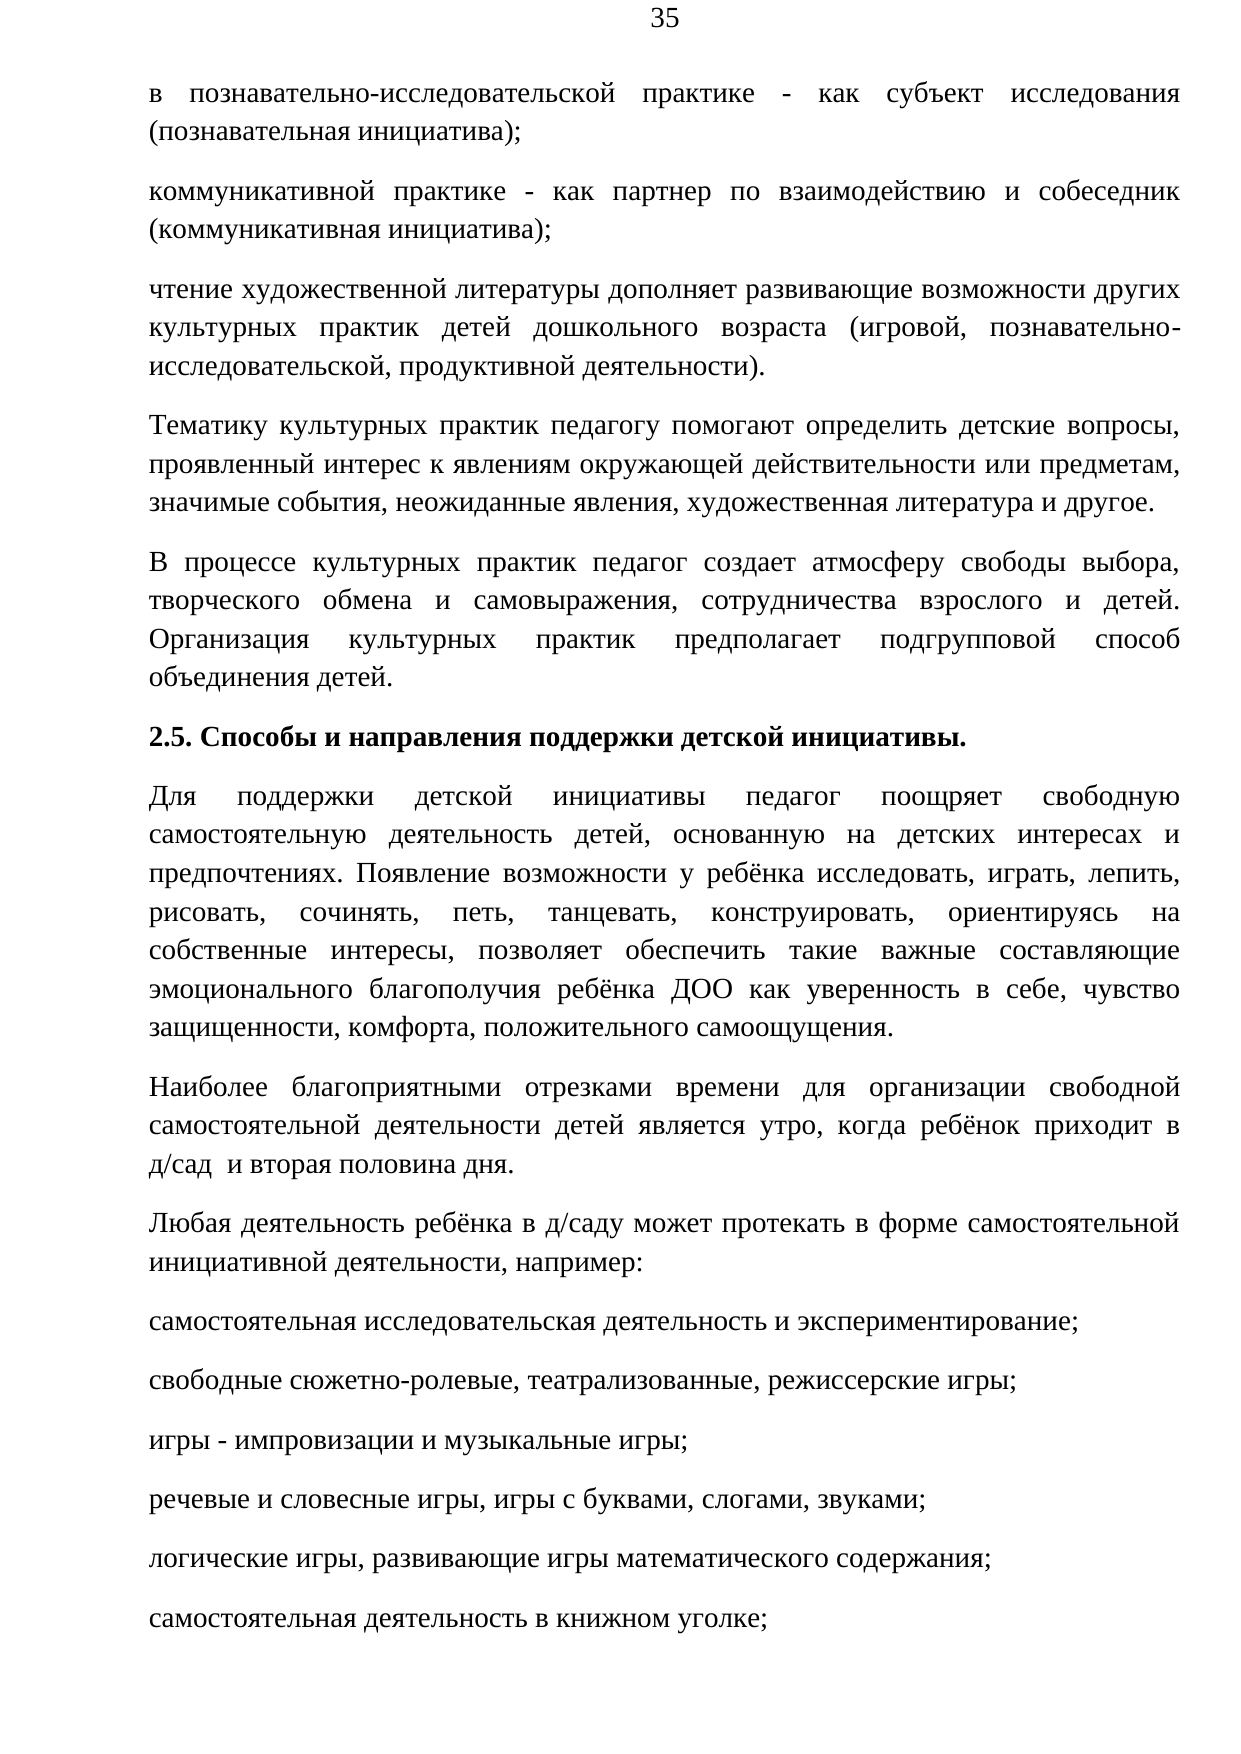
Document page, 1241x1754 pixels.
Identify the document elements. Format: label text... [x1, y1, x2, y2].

text самостоятельная исследовательская деятельность и экспериментирование; [148, 1303, 1181, 1337]
text самостоятельная деятельность в книжном уголке; [148, 1600, 1181, 1633]
text Наиболее благоприятными отрезками времени для организации свободной самостоятельной деятельности детей является утро, когда ребёнок приходит в д/сад и вторая половина дня. [148, 1069, 1181, 1179]
text логические игры, развивающие игры математического содержания; [148, 1541, 1181, 1574]
text игры - импровизации и музыкальные игры; [148, 1422, 1181, 1455]
text свободные сюжетно-ролевые, театрализованные, режиссерские игры; [148, 1362, 1181, 1396]
text 2.5. Способы и направления поддержки детской инициативы. [148, 719, 1181, 752]
text чтение художественной литературы дополняет развивающие возможности других культурных практик детей дошкольного возраста (игровой, познавательноисследовательской, продуктивной деятельности). [148, 271, 1181, 381]
text Тематику культурных практик педагогу помогают определить детские вопросы, проявленный интерес к явлениям окружающей действительности или предметам, значимые события, неожиданные явления, художественная литература и другое. [148, 407, 1181, 518]
text Любая деятельность ребёнка в д/саду может протекать в форме самостоятельной инициативной деятельности, например: [148, 1205, 1181, 1277]
text Для поддержки детской инициативы педагог поощряет свободную самостоятельную деятельность детей, основанную на детских интересах и предпочтениях. Появление возможности у ребёнка исследовать, играть, лепить, рисовать, сочинять, петь, танцевать, конструировать, ориентируясь на собственные интересы, позволяет обеспечить такие важные составляющие эмоционального благополучия ребёнка ДОО как уверенность в себе, чувство защищенности, комфорта, положительного самоощущения. [148, 778, 1181, 1043]
text В процессе культурных практик педагог создает атмосферу свободы выбора, творческого обмена и самовыражения, сотрудничества взрослого и детей. Организация культурных практик предполагает подгрупповой способ объединения детей. [148, 544, 1181, 693]
text речевые и словесные игры, игры с буквами, слогами, звуками; [148, 1481, 1181, 1515]
text коммуникативной практике - как партнер по взаимодействию и собеседник (коммуникативная инициатива); [148, 173, 1181, 245]
text в познавательно-исследовательской практике - как субъект исследования (познавательная инициатива); [148, 75, 1181, 147]
